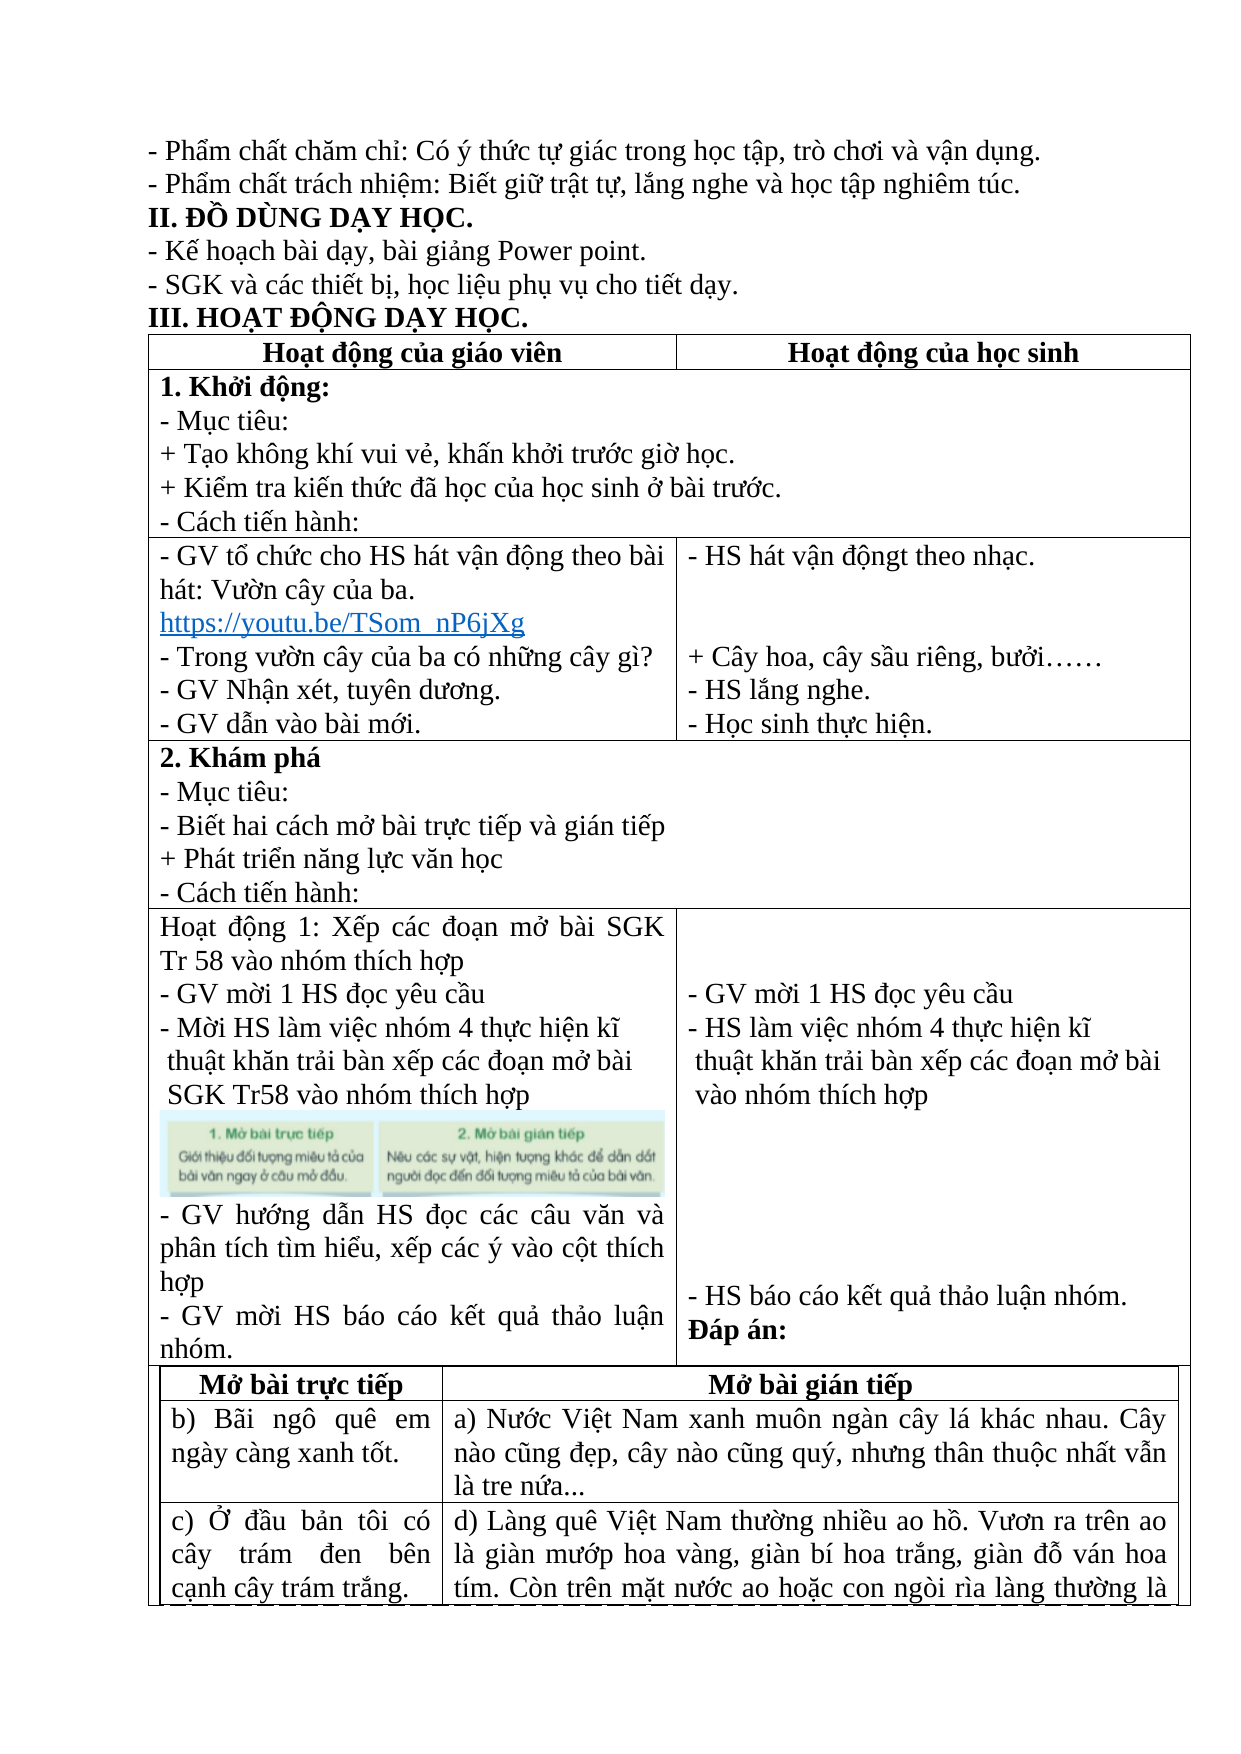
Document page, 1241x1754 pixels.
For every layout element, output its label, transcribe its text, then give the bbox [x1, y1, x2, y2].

text - Phẩm chất trách nhiệm: Biết giữ trật tự, lắng nghe và học tập nghiêm túc. [148, 166, 1134, 200]
table_cell [443, 1401, 1178, 1502]
table_cell [1179, 1366, 1190, 1605]
table_cell [161, 1401, 442, 1502]
table_cell - HS hát vận độngt theo nhạc. + Cây hoa, cây sầu riêng, bưởi…… - HS lắng nghe. - Học sinh thực hiện. [677, 538, 1190, 739]
text III. HOẠT ĐỘNG DẠY HỌC. [148, 300, 1134, 334]
text - Kế hoạch bài dạy, bài giảng Power point. [148, 233, 1134, 267]
table_cell 2. Khám phá - Mục tiêu: - Biết hai cách mở bài trực tiếp và gián tiếp + Phát triển năng lực văn học - Cách tiến hành: [149, 741, 1190, 908]
table_cell 1. Khởi động: - Mục tiêu: + Tạo không khí vui vẻ, khấn khởi trước giờ học. + Kiểm tra kiến thức đã học của học sinh ở bài trước. - Cách tiến hành: [149, 370, 1190, 537]
picture [159, 1110, 665, 1197]
table_header Hoạt động của học sinh [677, 335, 1190, 368]
text - Phẩm chất chăm chỉ: Có ý thức tự giác trong học tập, trò chơi và vận dụng. [148, 133, 1134, 166]
table_cell Hoạt động 1: Xếp các đoạn mở bài SGK Tr 58 vào nhóm thích hợp - GV mời 1 HS đọc yêu cầu - Mời HS làm việc nhóm 4 thực hiện kĩ thuật khăn trải bàn xếp các đoạn mở bài SGK Tr58 vào nhóm thích hợp - GV hướng dẫn HS đọc các câu văn và phân tích tìm hiểu, xếp các ý vào cột thích hợp - GV mời HS báo cáo kết quả thảo luận nhóm. [149, 909, 676, 1365]
table_cell - GV tổ chức cho HS hát vận động theo bài hát: Vườn cây của ba. https://youtu.be/TSom_nP6jXg - Trong vườn cây của ba có những cây gì? - GV Nhận xét, tuyên dương. - GV dẫn vào bài mới. [149, 538, 676, 739]
table_cell [443, 1367, 1178, 1400]
table_cell [409, 1503, 442, 1604]
table_cell [443, 1503, 1178, 1604]
table_cell - GV mời 1 HS đọc yêu cầu - HS làm việc nhóm 4 thực hiện kĩ thuật khăn trải bàn xếp các đoạn mở bài vào nhóm thích hợp - HS báo cáo kết quả thảo luận nhóm. Đáp án: [677, 909, 1190, 1365]
table_header Hoạt động của giáo viên [149, 335, 676, 368]
text - SGK và các thiết bị, học liệu phụ vụ cho tiết dạy. [148, 267, 1134, 300]
text II. ĐỒ DÙNG DẠY HỌC. [148, 200, 1134, 233]
table_cell [149, 1366, 159, 1605]
table_cell [161, 1503, 171, 1604]
table_cell [161, 1367, 442, 1400]
